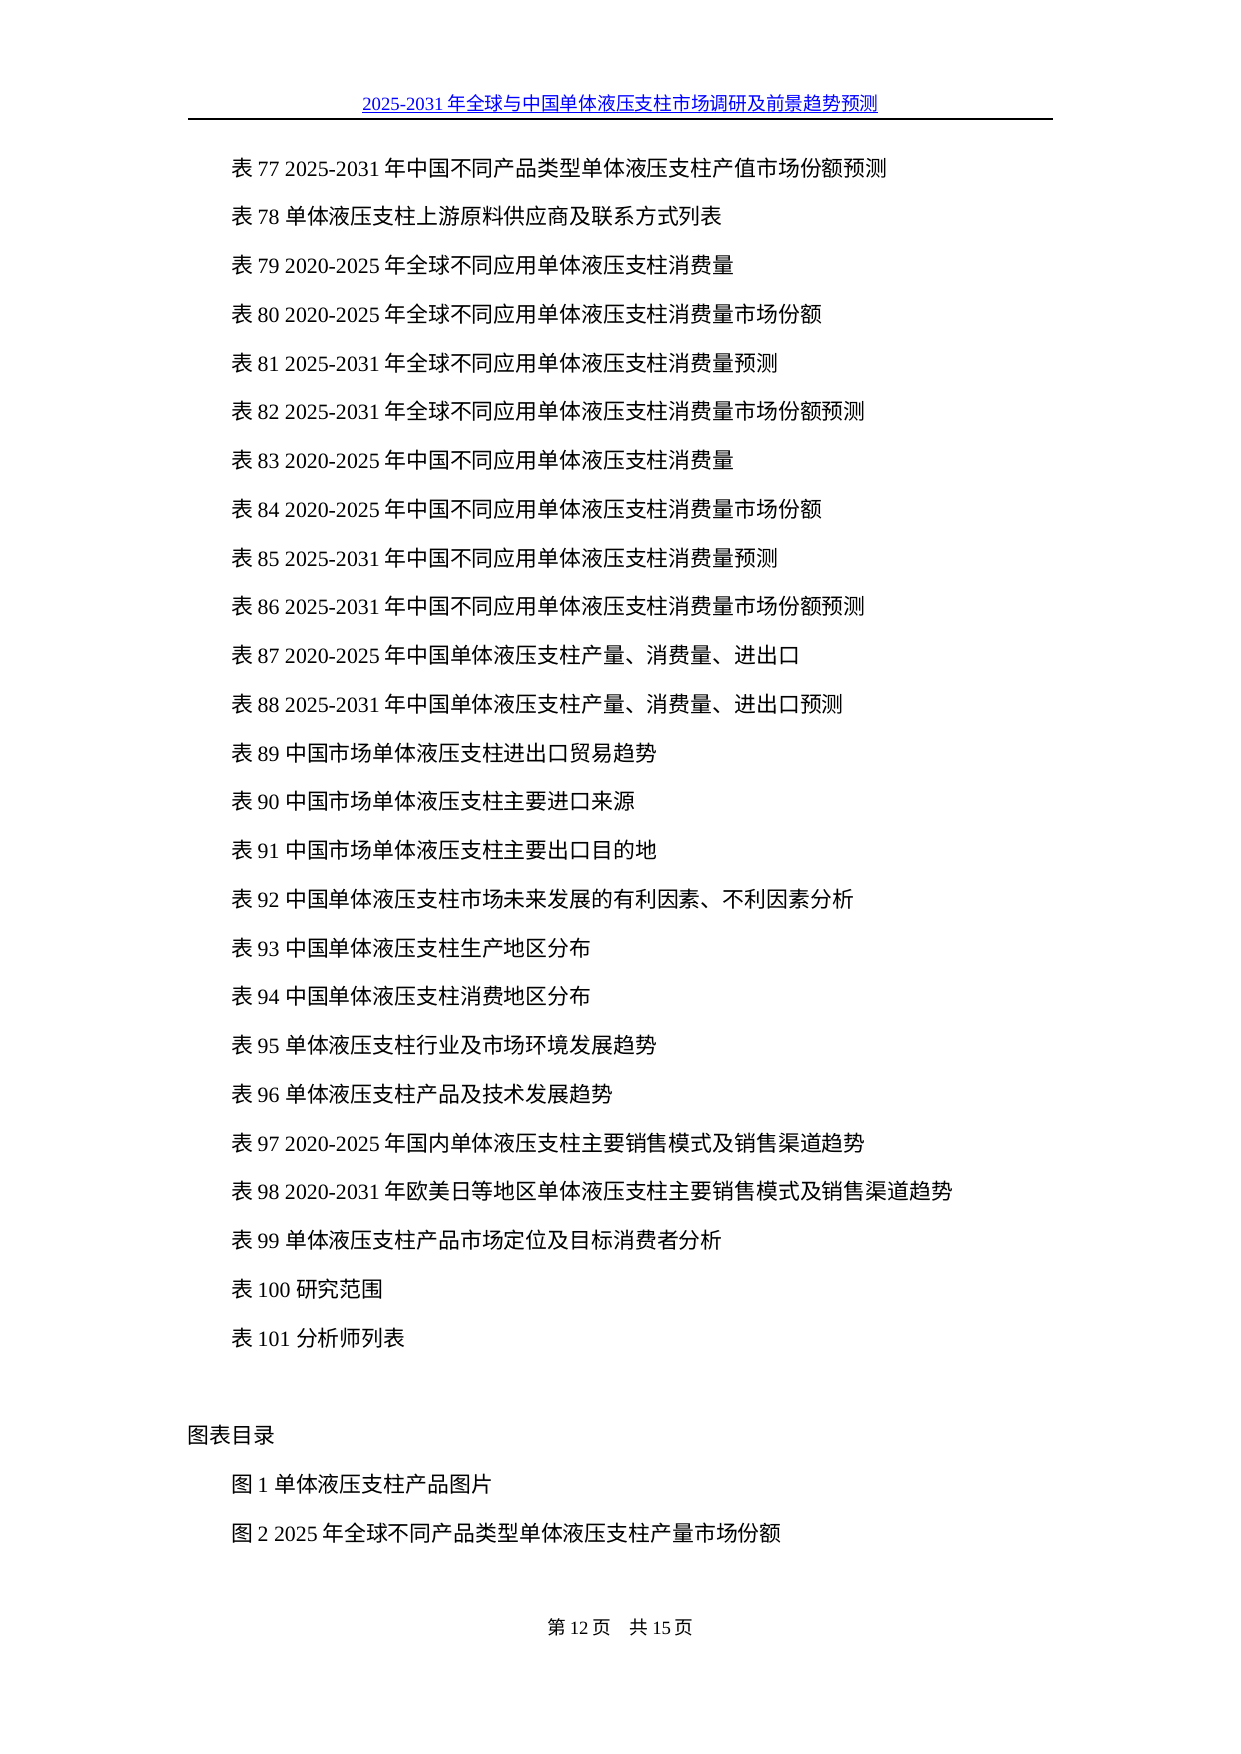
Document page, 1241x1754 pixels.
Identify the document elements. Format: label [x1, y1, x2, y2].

text [187, 150, 1053, 1548]
